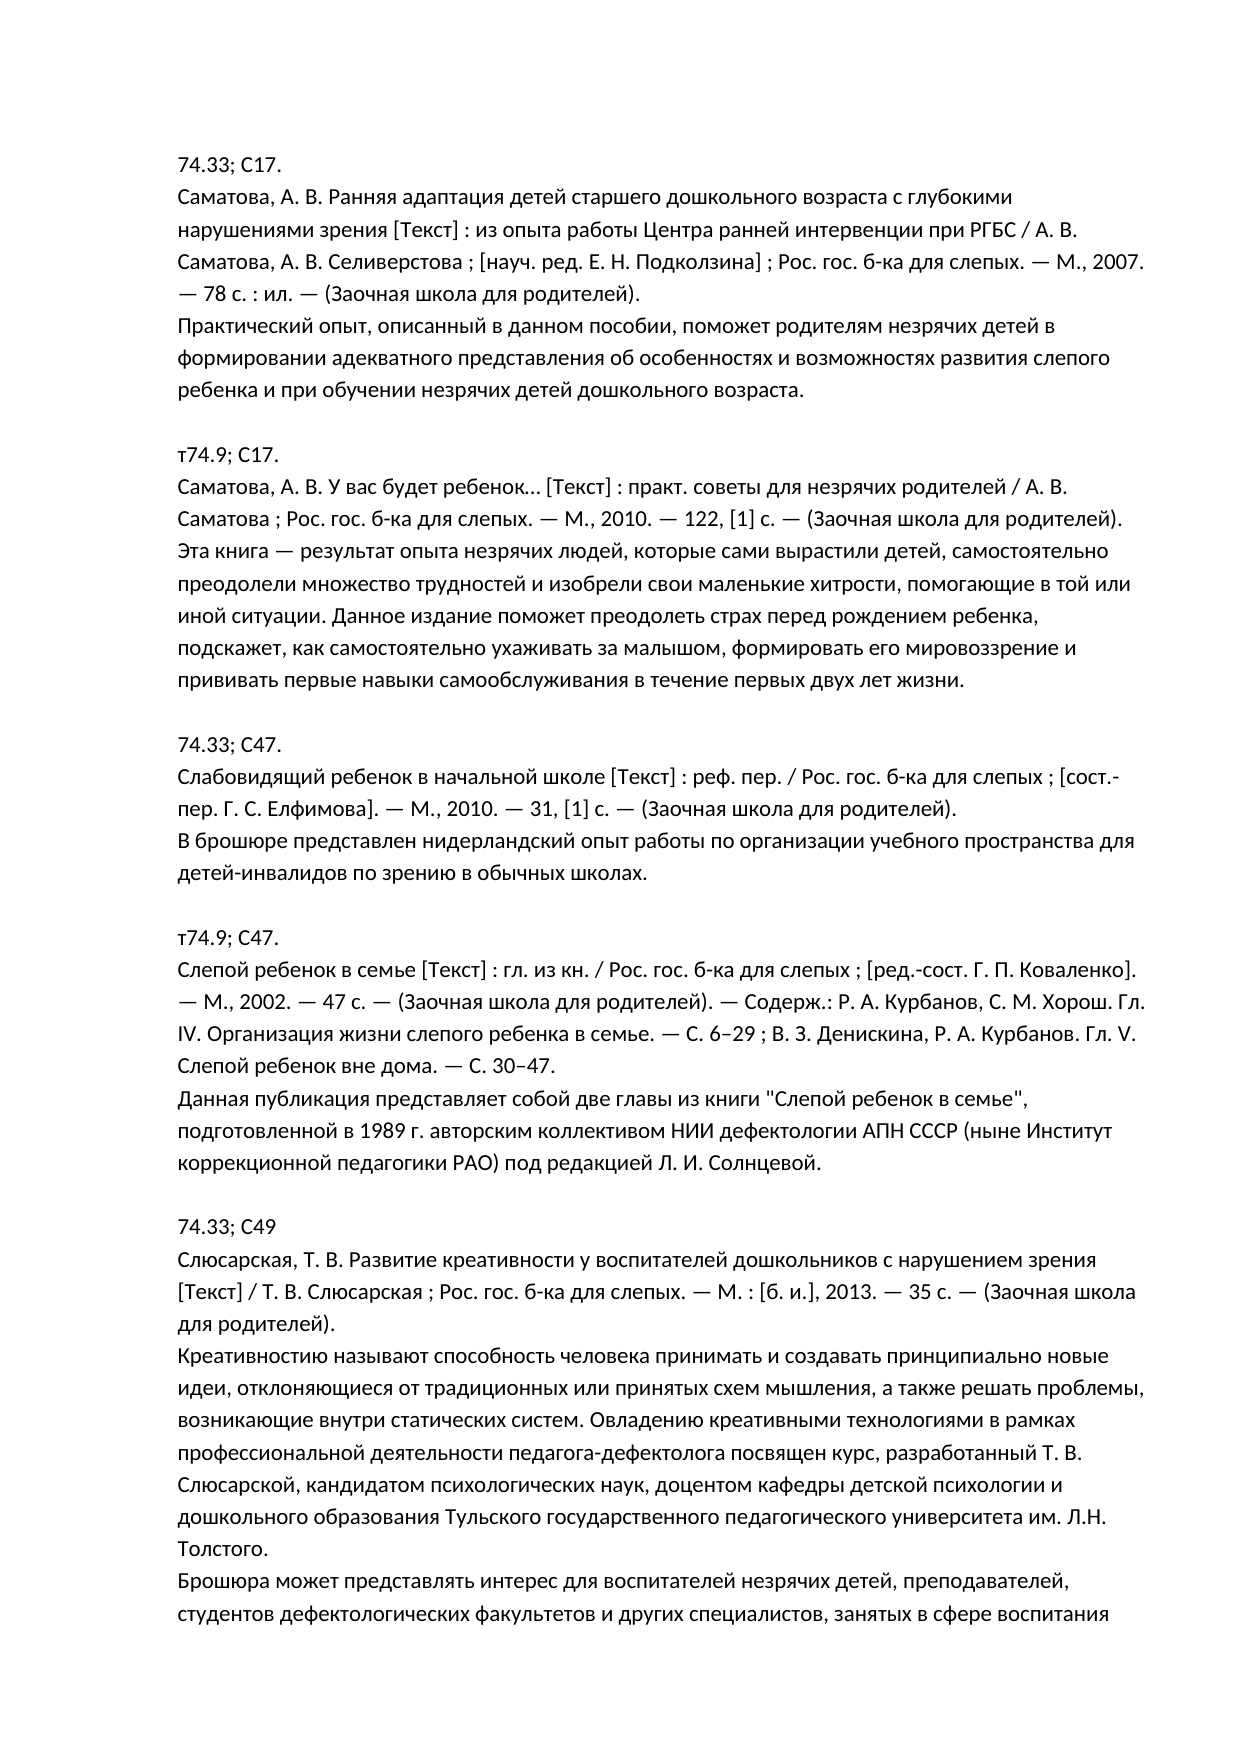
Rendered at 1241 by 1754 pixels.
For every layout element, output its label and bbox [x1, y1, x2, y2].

text [177, 118, 1152, 1627]
